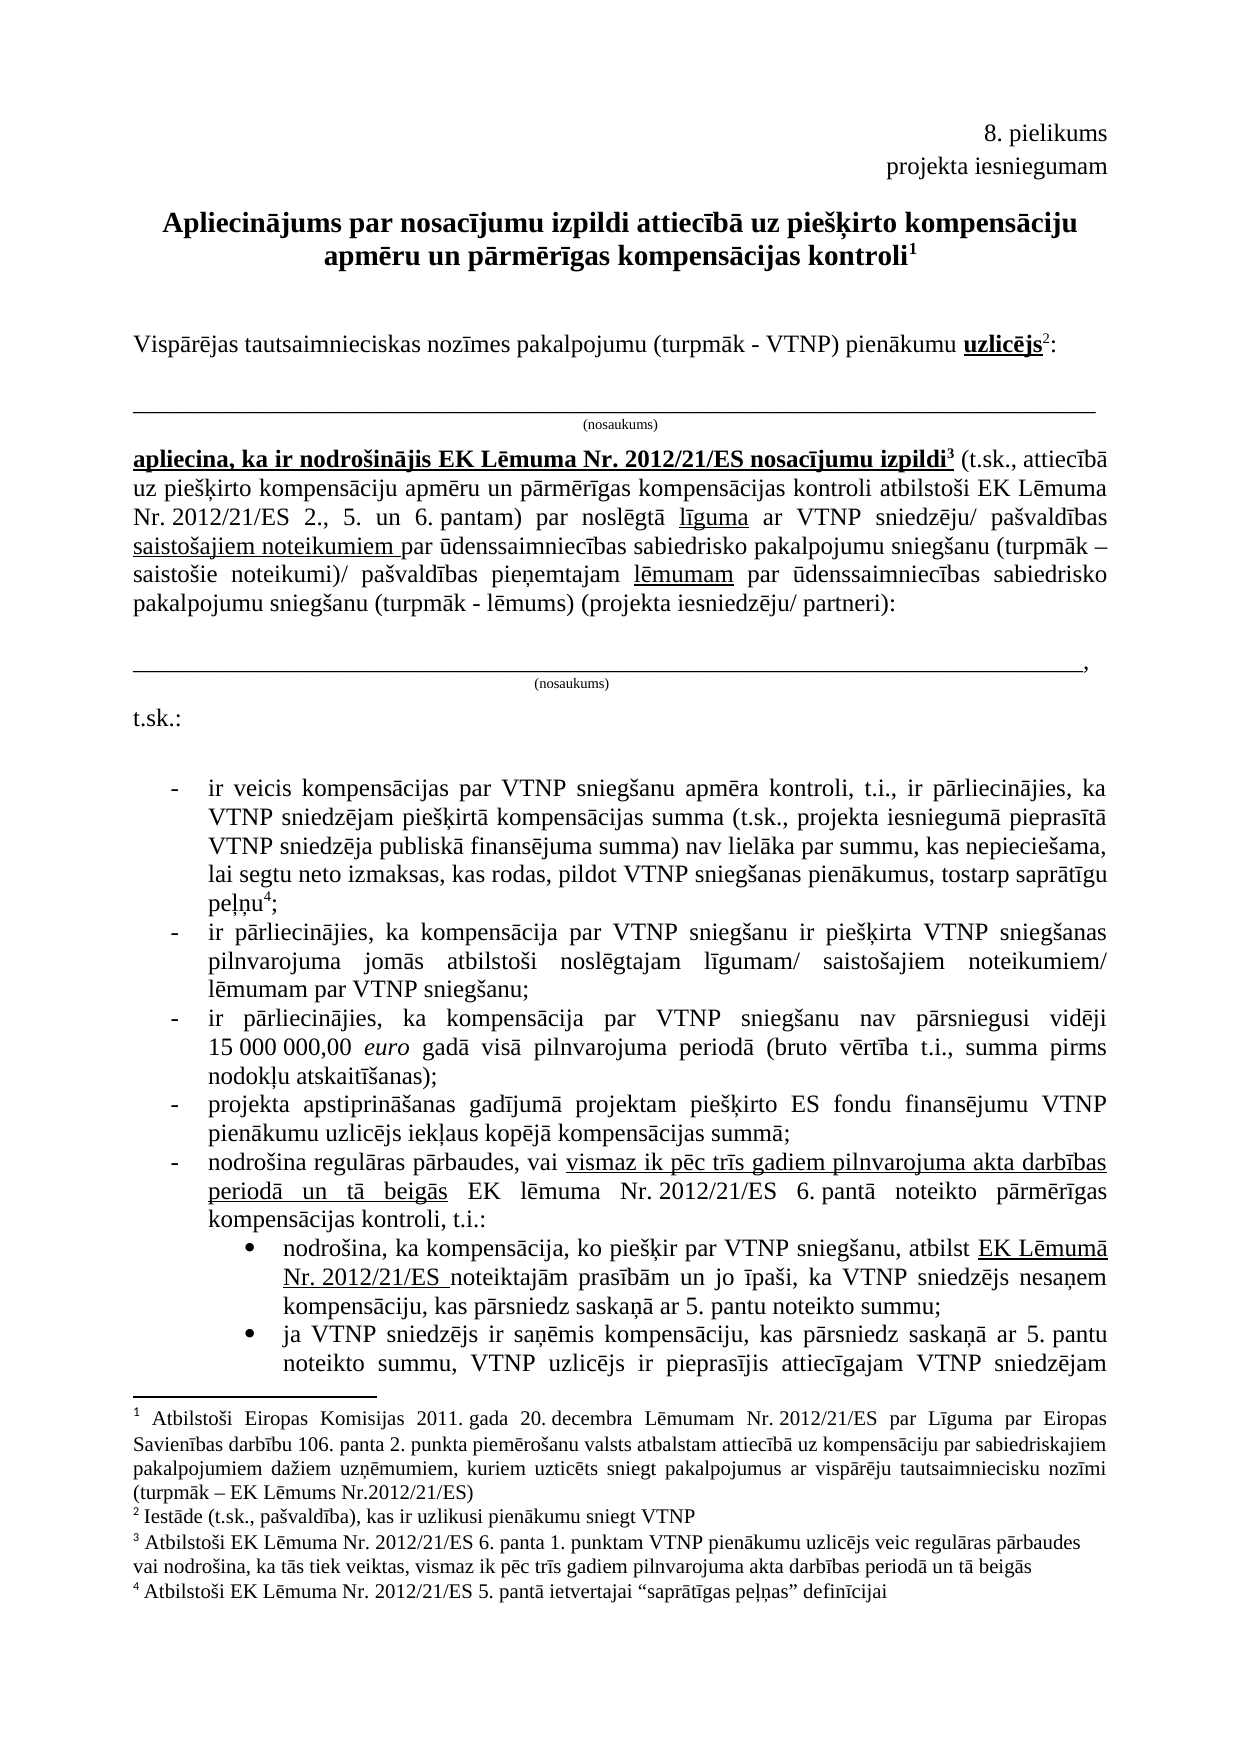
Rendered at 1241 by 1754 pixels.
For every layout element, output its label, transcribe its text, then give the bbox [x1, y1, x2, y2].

text 8. pielikums [133, 118, 1107, 147]
text Apliecinājums par nosacījumu izpildi attiecībā uz piešķirto kompensāciju apmēru un pārmērīgas kompensācijas kontroli [133, 205, 1107, 272]
list projekta apstiprināšanas gadījumā projektam piešķirto ES fondu finansējumu VTNP pienākumu uzlicējs iekļaus kopējā kompensācijas summā; [170, 1089, 1107, 1147]
text (nosaukums) [133, 674, 1107, 703]
text apliecina, ka ir nodrošinājis EK Lēmuma Nr. 2012/21/ES nosacījumu izpildi (t.sk., attiecībā uz piešķirto kompensāciju apmēru un pārmērīgas kompensācijas kontroli atbilstoši EK Lēmuma Nr. 2012/21/ES 2., 5. un 6. pantam) par noslēgtā līguma ar VTNP sniedzēju/ pašvaldības saistošajiem noteikumiem par ūdenssaimniecības sabiedrisko pakalpojumu sniegšanu (turpmāk – saistošie noteikumi)/ pašvaldības pieņemtajam lēmumam par ūdenssaimniecības sabiedrisko pakalpojumu sniegšanu (turpmāk - lēmums) (projekta iesniedzēju/ partneri): [133, 444, 1107, 556]
text t.sk.: [133, 703, 1107, 732]
list nodrošina regulāras pārbaudes, vai vismaz ik pēc trīs gadiem pilnvarojuma akta darbības periodā un tā beigās EK lēmuma Nr. 2012/21/ES 6. pantā noteikto pārmērīgas kompensācijas kontroli, t.i.: [170, 1147, 1107, 1233]
text _____________________________________________________________________________ [133, 387, 1107, 416]
text ____________________________________________________________________________, [133, 646, 1107, 674]
list ir pārliecinājies, ka kompensācija par VTNP sniegšanu nav pārsniegusi vidēji 15 000 000,00 euro gadā visā pilnvarojuma periodā (bruto vērtība t.i., summa pirms nodokļu atskaitīšanas); [170, 1003, 1107, 1089]
text (nosaukums) [133, 416, 1107, 444]
text Vispārējas tautsaimnieciskas nozīmes pakalpojumu (turpmāk - VTNP) pienākumu uzlicējs: [133, 329, 1107, 358]
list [245, 1319, 1107, 1377]
list nodrošina, ka kompensācija, ko piešķir par VTNP sniegšanu, atbilst EK Lēmumā Nr. 2012/21/ES noteiktajām prasībām un jo īpaši, ka VTNP sniedzējs nesaņem kompensāciju, kas pārsniedz saskaņā ar 5. pantu noteikto summu; [245, 1233, 1107, 1319]
list ir pārliecinājies, ka kompensācija par VTNP sniegšanu ir piešķirta VTNP sniegšanas pilnvarojuma jomās atbilstoši noslēgtajam līgumam/ saistošajiem noteikumiem/ lēmumam par VTNP sniegšanu; [170, 917, 1107, 1003]
text apliecina, ka ir nodrošinājis EK Lēmuma Nr. 2012/21/ES nosacījumu izpildi (t.sk., attiecībā uz piešķirto kompensāciju apmēru un pārmērīgas kompensācijas kontroli atbilstoši EK Lēmuma Nr. 2012/21/ES 2., 5. un 6. pantam) par noslēgtā līguma ar VTNP sniedzēju/ pašvaldības saistošajiem noteikumiem par ūdenssaimniecības sabiedrisko pakalpojumu sniegšanu (turpmāk – saistošie noteikumi)/ pašvaldības pieņemtajam lēmumam par ūdenssaimniecības sabiedrisko pakalpojumu sniegšanu (turpmāk - lēmums) (projekta iesniedzēju/ partneri): [133, 557, 1107, 617]
text projekta iesniegumam [133, 151, 1107, 180]
list ir veicis kompensācijas par VTNP sniegšanu apmēra kontroli, t.i., ir pārliecinājies, ka VTNP sniedzējam piešķirtā kompensācijas summa (t.sk., projekta iesniegumā pieprasītā VTNP sniedzēja publiskā finansējuma summa) nav lielāka par summu, kas nepieciešama, lai segtu neto izmaksas, kas rodas, pildot VTNP sniegšanas pienākumus, tostarp saprātīgu peļņu; [170, 773, 1107, 917]
